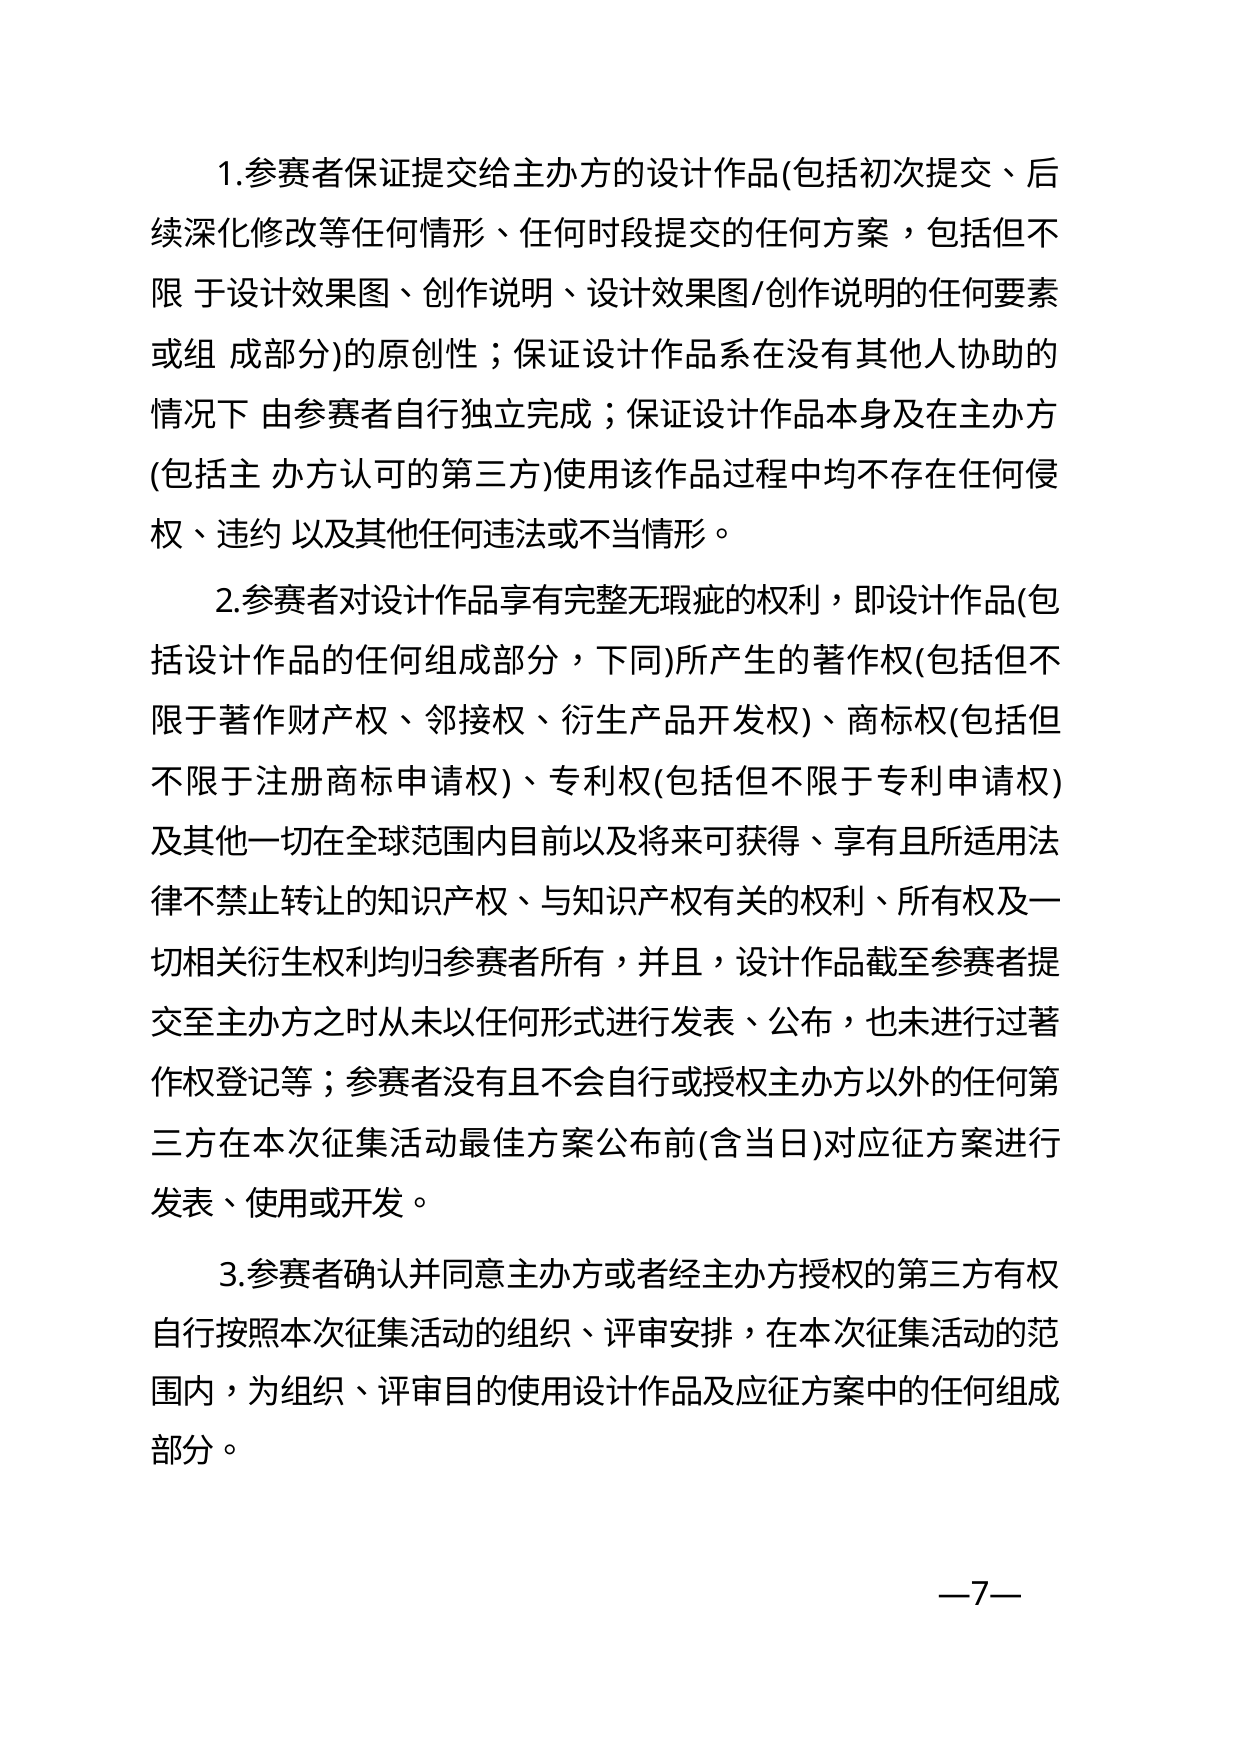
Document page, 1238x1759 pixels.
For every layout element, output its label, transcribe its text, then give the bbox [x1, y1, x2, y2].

text 1.参赛者保证提交给主办方的设计作品(包括初次提交、后续深化修改等任何情形、任何时段提交的任何方案，包括但不限 于设计效果图、创作说明、设计效果图/创作说明的任何要素或组 成部分)的原创性；保证设计作品系在没有其他人协助的情况下 由参赛者自行独立完成；保证设计作品本身及在主办方(包括主 办方认可的第三方)使用该作品过程中均不存在任何侵权、违约 以及其他任何违法或不当情形。 [150, 149, 1060, 557]
text 2.参赛者对设计作品享有完整无瑕疵的权利，即设计作品(包 括设计作品的任何组成部分，下同)所产生的著作权(包括但不 限于著作财产权、邻接权、衍生产品开发权)、商标权(包括但 不限于注册商标申请权)、专利权(包括但不限于专利申请权) 及其他一切在全球范围内目前以及将来可获得、享有且所适用法 律不禁止转让的知识产权、与知识产权有关的权利、所有权及一 切相关衍生权利均归参赛者所有，并且，设计作品截至参赛者提 交至主办方之时从未以任何形式进行发表、公布，也未进行过著 作权登记等；参赛者没有且不会自行或授权主办方以外的任何第 三方在本次征集活动最佳方案公布前(含当日)对应征方案进行 发表、使用或开发。 [150, 577, 1062, 1225]
text 3.参赛者确认并同意主办方或者经主办方授权的第三方有权 自行按照本次征集活动的组织、评审安排，在本次征集活动的范 围内，为组织、评审目的使用设计作品及应征方案中的任何组成 部分。 [150, 1251, 1062, 1472]
